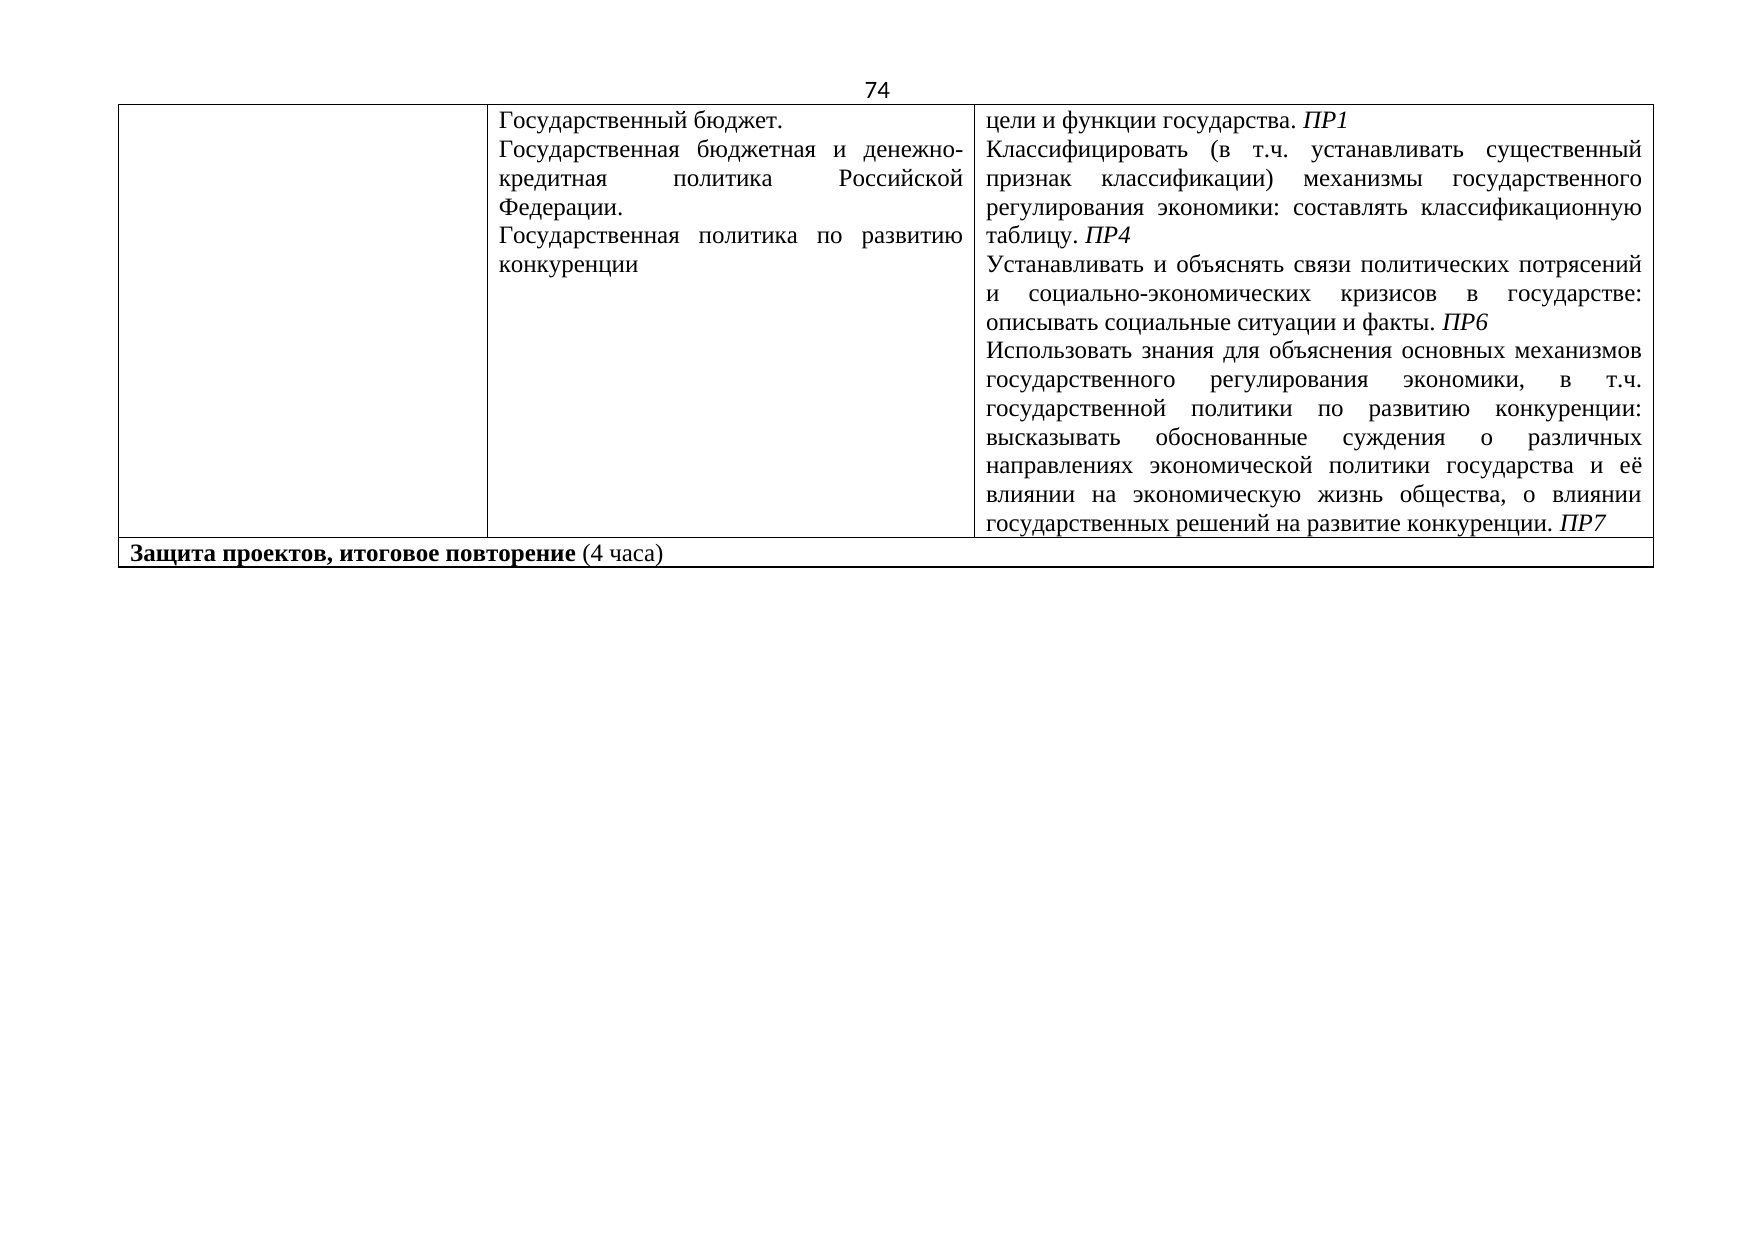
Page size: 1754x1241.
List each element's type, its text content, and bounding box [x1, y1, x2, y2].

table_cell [119, 105, 487, 537]
table_cell Защита проектов, итоговое повторение (4 часа) [119, 538, 1653, 566]
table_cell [975, 105, 1653, 537]
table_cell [488, 105, 974, 537]
